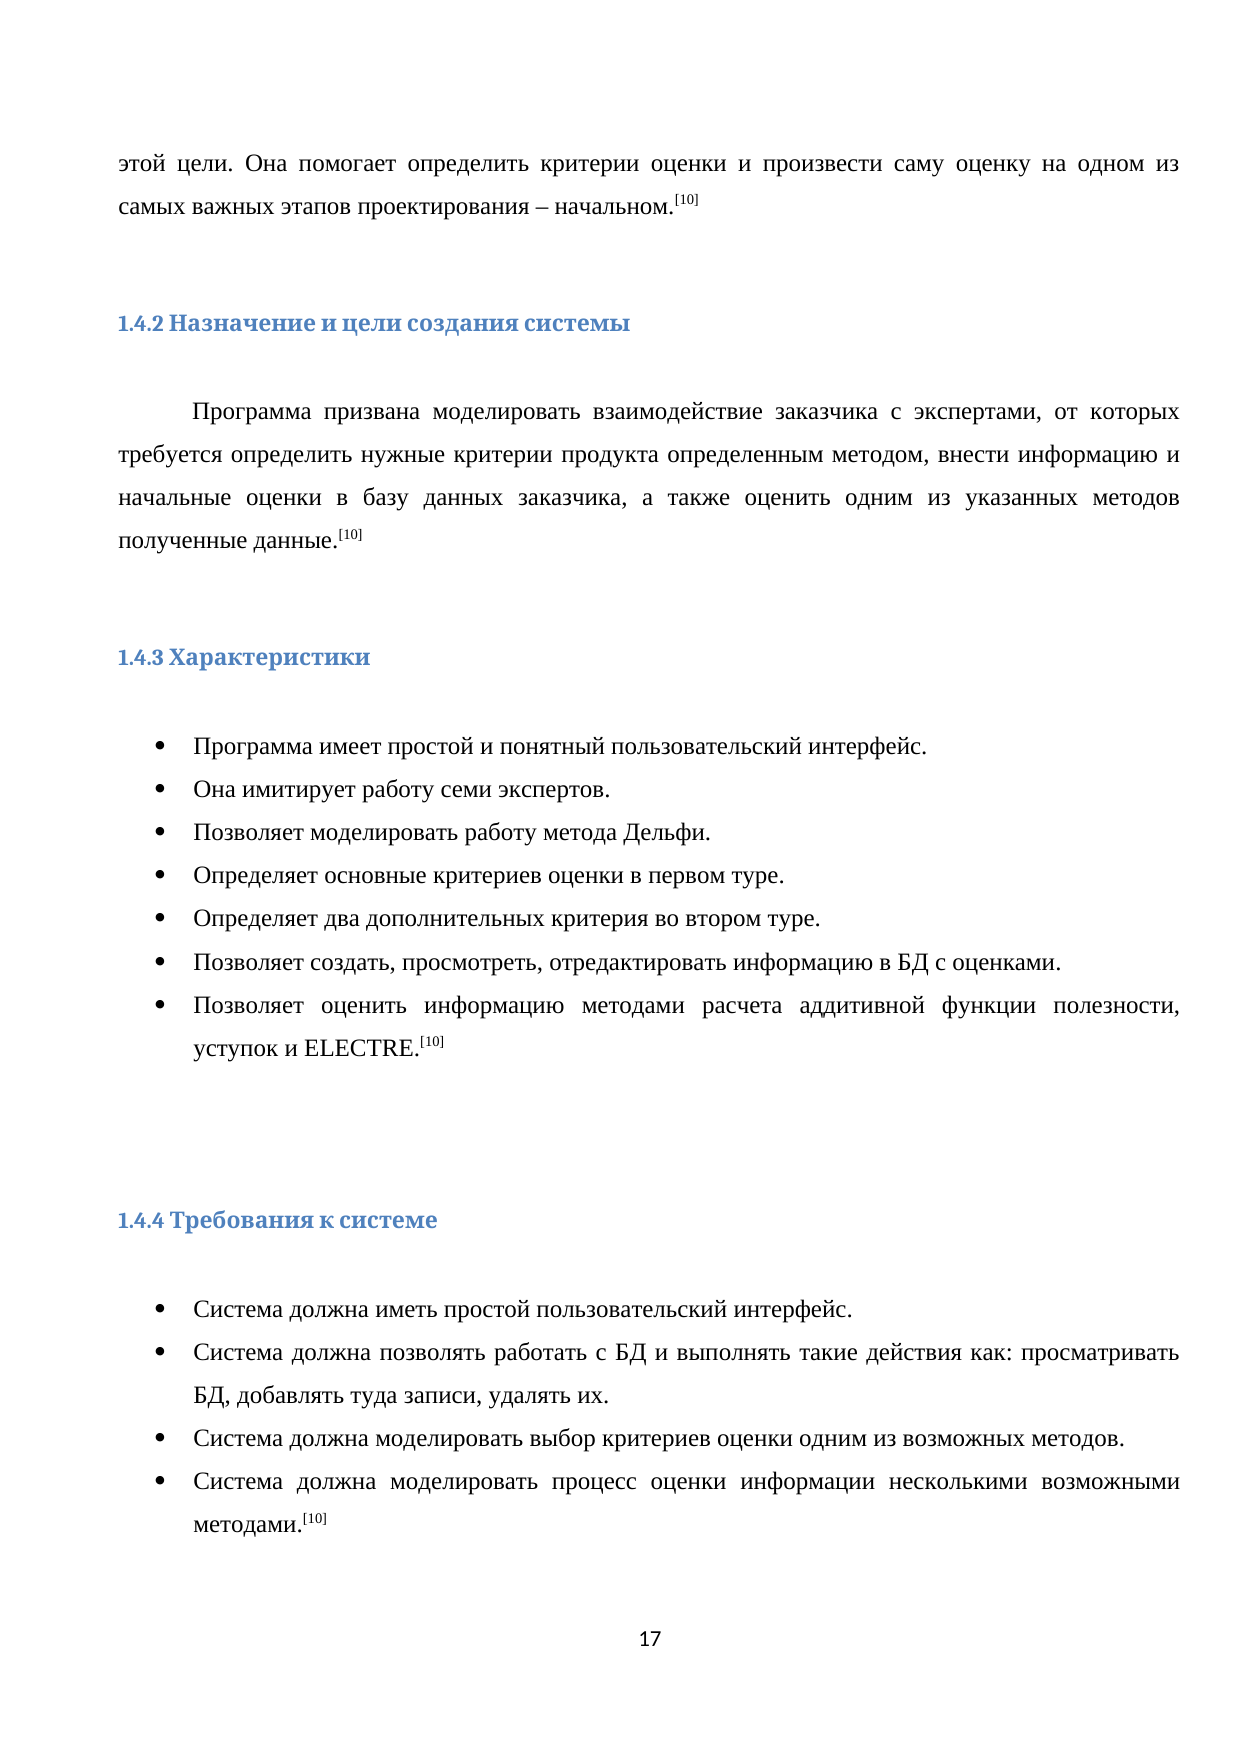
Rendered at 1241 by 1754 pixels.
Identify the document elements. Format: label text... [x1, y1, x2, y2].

text Программа призвана моделировать взаимодействие заказчика с экспертами, от которых требуется определить нужные критерии продукта определенным методом, внести информацию и начальные оценки в базу данных заказчика, а также оценить одним из указанных методов полученные данные.[10] [118, 396, 1181, 554]
list Позволяет оценить информацию методами расчета аддитивной функции полезности, уступок и ELECTRE.[10] [156, 990, 1181, 1062]
list Позволяет создать, просмотреть, отредактировать информацию в БД с оценками. [156, 947, 1181, 975]
list Система должна моделировать процесс оценки информации несколькими возможными методами.[10] [156, 1466, 1181, 1538]
subtitle 1.4.3 Характеристики [118, 645, 1181, 672]
subtitle 1.4.4 Требования к системе [118, 1208, 1181, 1234]
list Система должна иметь простой пользовательский интерфейс. [156, 1294, 1181, 1323]
list Она имитирует работу семи экспертов. [156, 774, 1181, 803]
list Программа имеет простой и понятный пользовательский интерфейс. [156, 731, 1181, 760]
list Позволяет моделировать работу метода Дельфи. [156, 817, 1181, 846]
list Определяет основные критериев оценки в первом туре. [156, 860, 1181, 889]
list Система должна позволять работать с БД и выполнять такие действия как: просматривать БД, добавлять туда записи, удалять их. [156, 1337, 1181, 1409]
list Система должна моделировать выбор критериев оценки одним из возможных методов. [156, 1423, 1181, 1452]
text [118, 148, 1181, 219]
list Определяет два дополнительных критерия во втором туре. [156, 903, 1181, 932]
subtitle 1.4.2 Назначение и цели создания системы [118, 310, 1181, 337]
